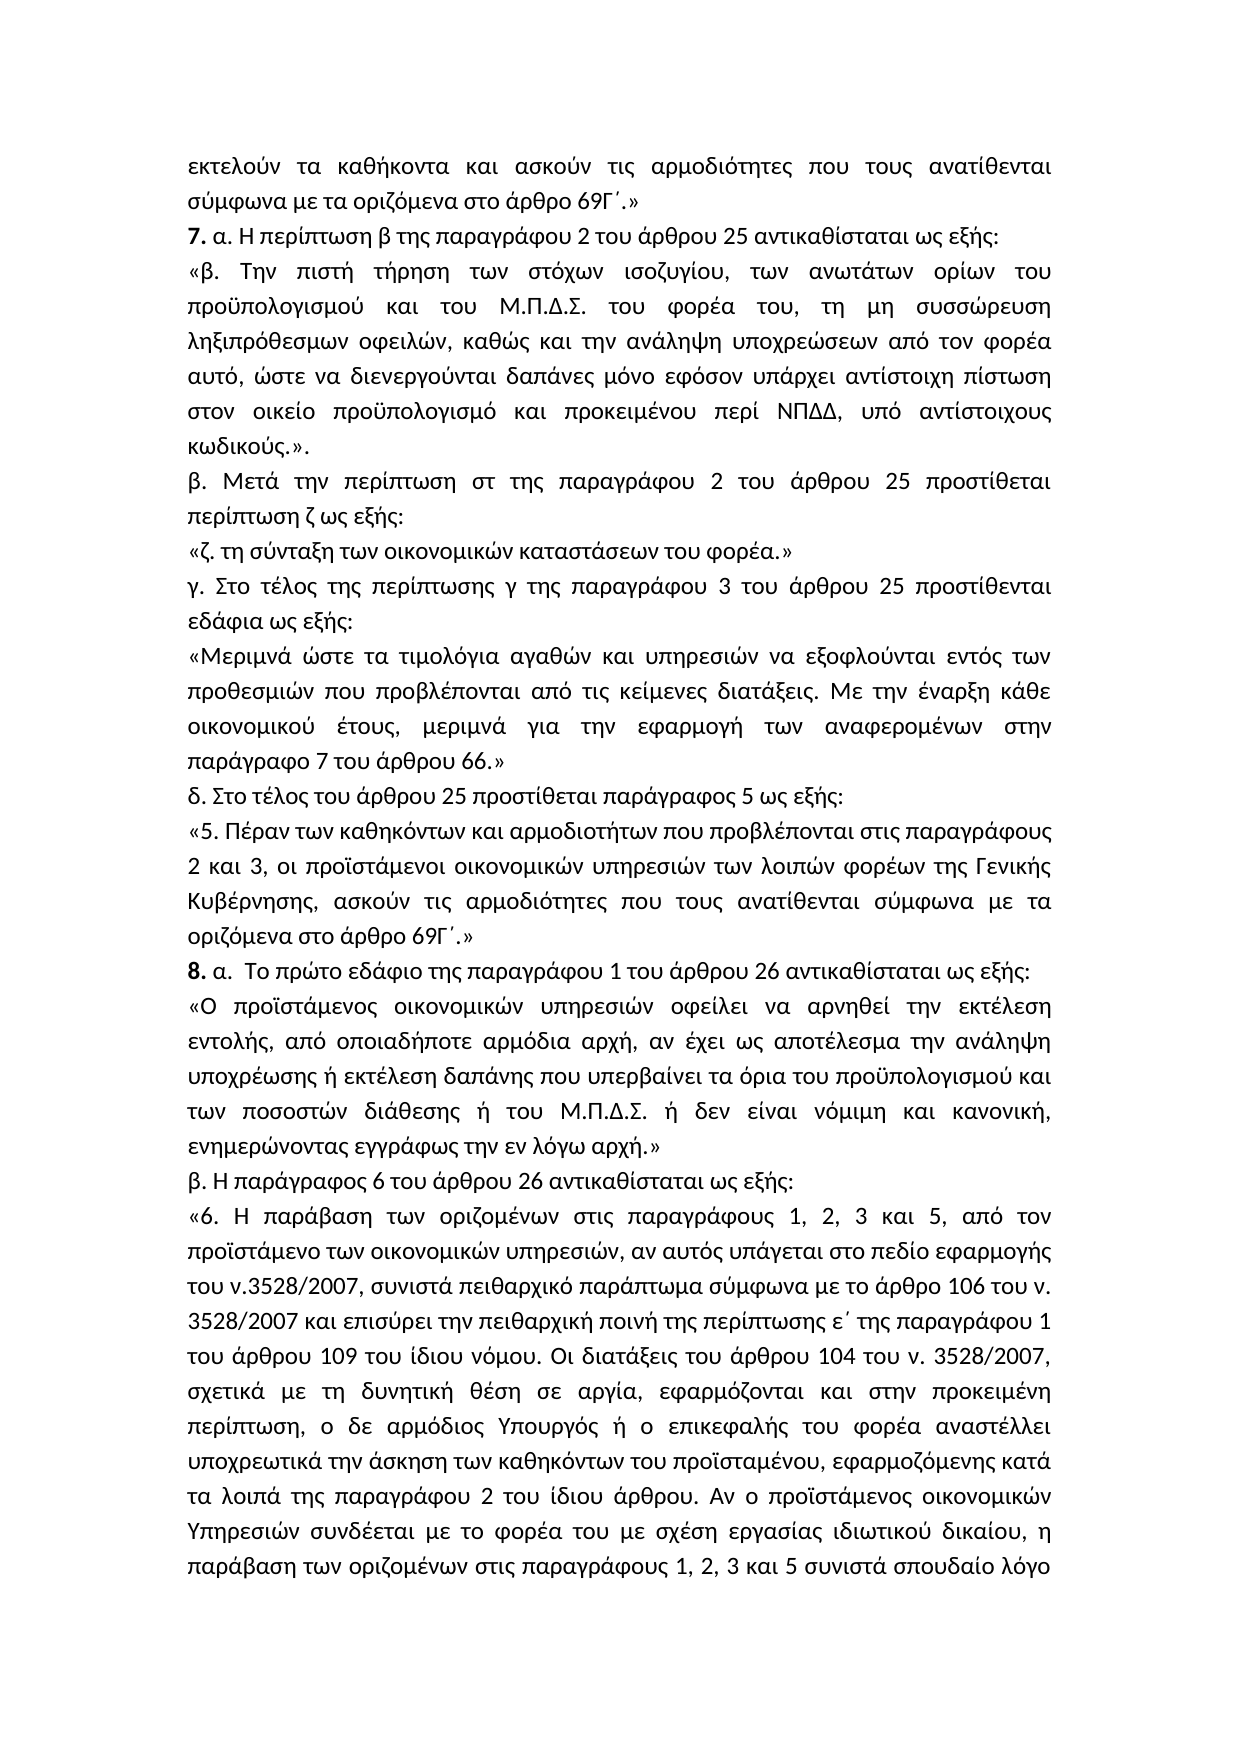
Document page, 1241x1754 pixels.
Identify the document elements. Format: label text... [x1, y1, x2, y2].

text γ. Στο τέλος της περίπτωσης γ της παραγράφου 3 του άρθρου 25 προστίθενται εδάφια ως εξής: [187, 570, 1053, 636]
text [187, 150, 1053, 216]
text «Μεριμνά ώστε τα τιμολόγια αγαθών και υπηρεσιών να εξοφλούνται εντός των προθεσμιών που προβλέπονται από τις κείμενες διατάξεις. Με την έναρξη κάθε οικονομικού έτους, μεριμνά για την εφαρμογή των αναφερομένων στην παράγραφο 7 του άρθρου 66.» [187, 640, 1053, 776]
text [187, 1200, 1053, 1581]
text «β. Την πιστή τήρηση των στόχων ισοζυγίου, των ανωτάτων ορίων του προϋπολογισμού και του Μ.Π.Δ.Σ. του φορέα του, τη μη συσσώρευση ληξιπρόθεσμων οφειλών, καθώς και την ανάληψη υποχρεώσεων από τον φορέα αυτό, ώστε να διενεργούνται δαπάνες μόνο εφόσον υπάρχει αντίστοιχη πίστωση στον οικείο προϋπολογισμό και προκειμένου περί ΝΠΔΔ, υπό αντίστοιχους κωδικούς.». [187, 255, 1053, 461]
text «Ο προϊστάμενος οικονομικών υπηρεσιών οφείλει να αρνηθεί την εκτέλεση εντολής, από οποιαδήποτε αρμόδια αρχή, αν έχει ως αποτέλεσμα την ανάληψη υποχρέωσης ή εκτέλεση δαπάνης που υπερβαίνει τα όρια του προϋπολογισμού και των ποσοστών διάθεσης ή του Μ.Π.Δ.Σ. ή δεν είναι νόμιμη και κανονική, ενημερώνοντας εγγράφως την εν λόγω αρχή.» [187, 990, 1053, 1161]
text δ. Στο τέλος του άρθρου 25 προστίθεται παράγραφος 5 ως εξής: [187, 780, 1053, 811]
text β. Μετά την περίπτωση στ της παραγράφου 2 του άρθρου 25 προστίθεται περίπτωση ζ ως εξής: [187, 465, 1053, 531]
text 8. α. Το πρώτο εδάφιο της παραγράφου 1 του άρθρου 26 αντικαθίσταται ως εξής: [187, 955, 1053, 986]
text «ζ. τη σύνταξη των οικονομικών καταστάσεων του φορέα.» [187, 535, 1053, 566]
text «5. Πέραν των καθηκόντων και αρμοδιοτήτων που προβλέπονται στις παραγράφους 2 και 3, οι προϊστάμενοι οικονομικών υπηρεσιών των λοιπών φορέων της Γενικής Κυβέρνησης, ασκούν τις αρμοδιότητες που τους ανατίθενται σύμφωνα με τα οριζόμενα στο άρθρο 69Γ΄.» [187, 815, 1053, 951]
text 7. α. Η περίπτωση β της παραγράφου 2 του άρθρου 25 αντικαθίσταται ως εξής: [187, 220, 1053, 251]
text β. Η παράγραφος 6 του άρθρου 26 αντικαθίσταται ως εξής: [187, 1165, 1053, 1196]
